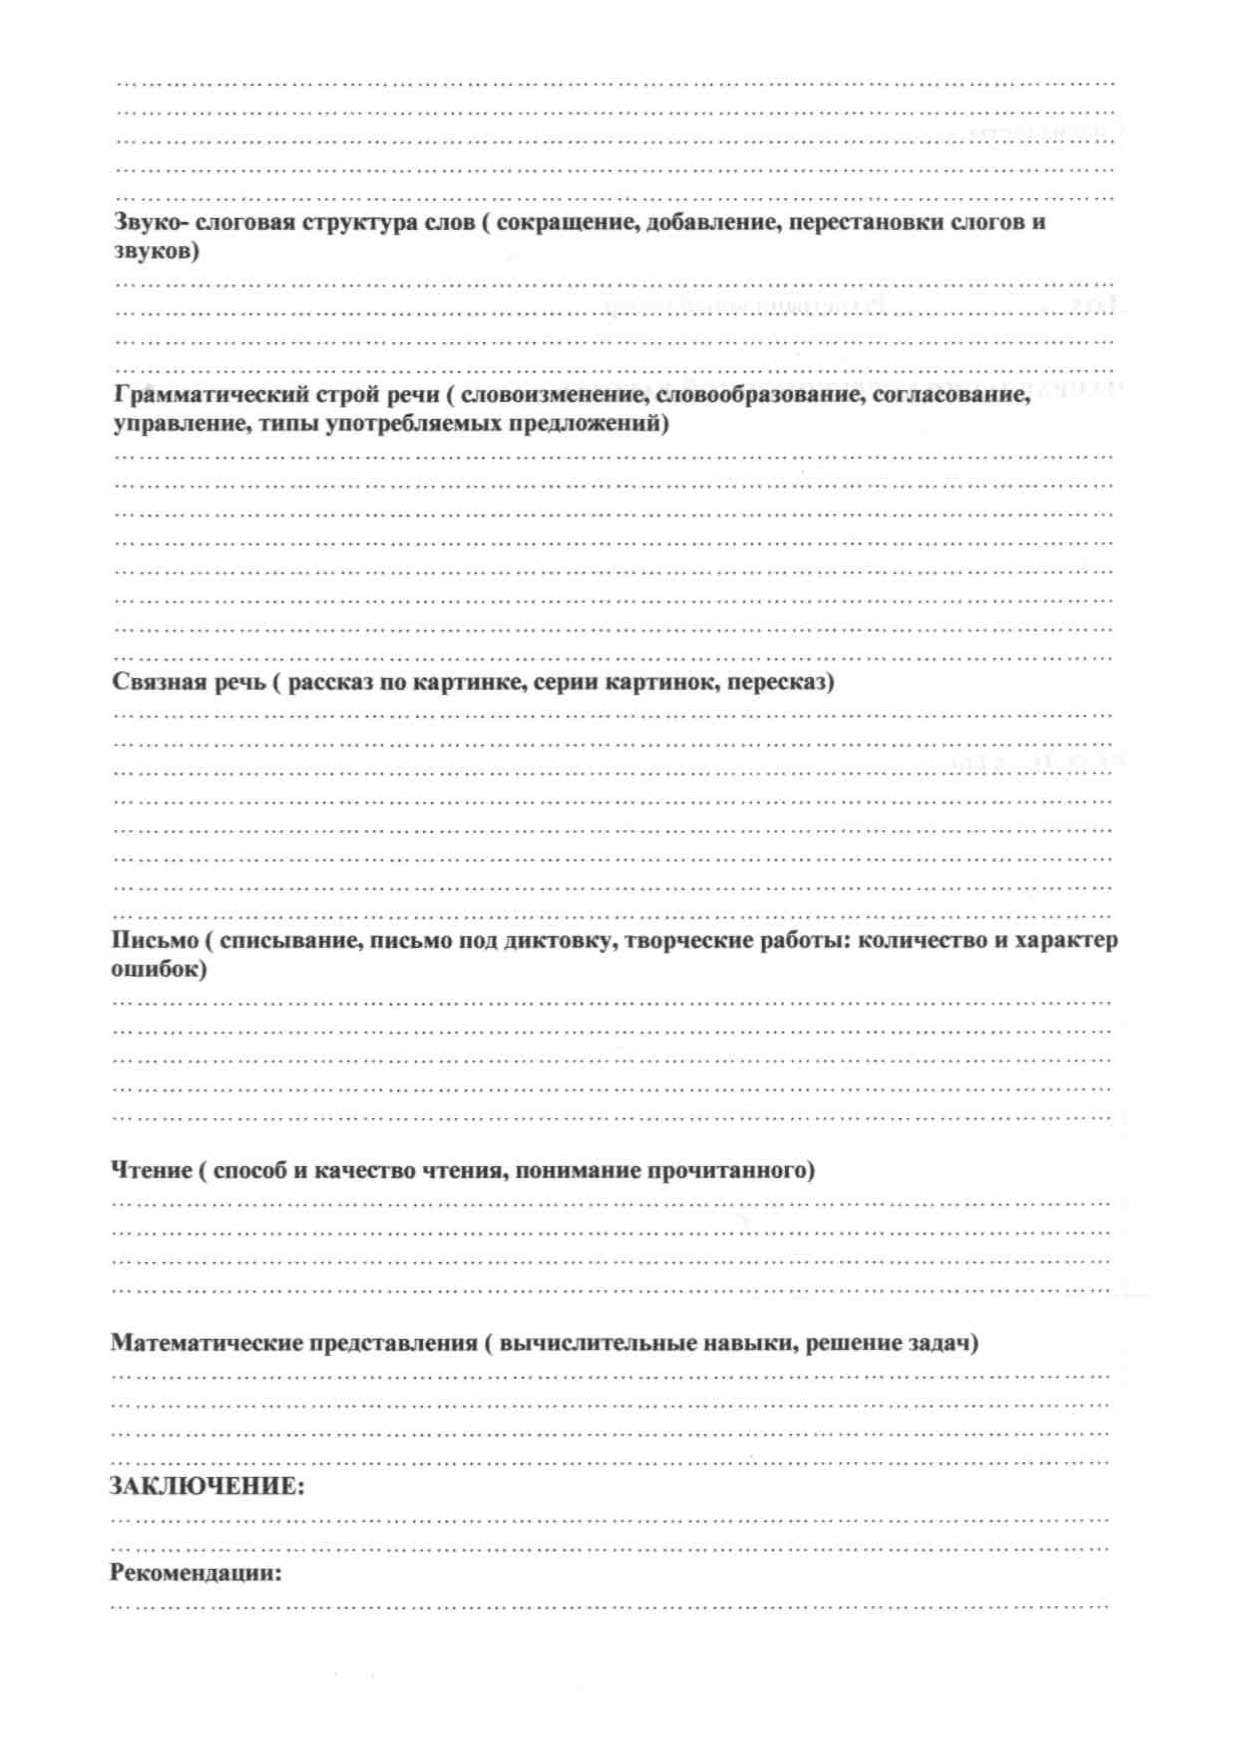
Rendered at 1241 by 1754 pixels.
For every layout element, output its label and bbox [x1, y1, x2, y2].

picture [62, 62, 1150, 1704]
